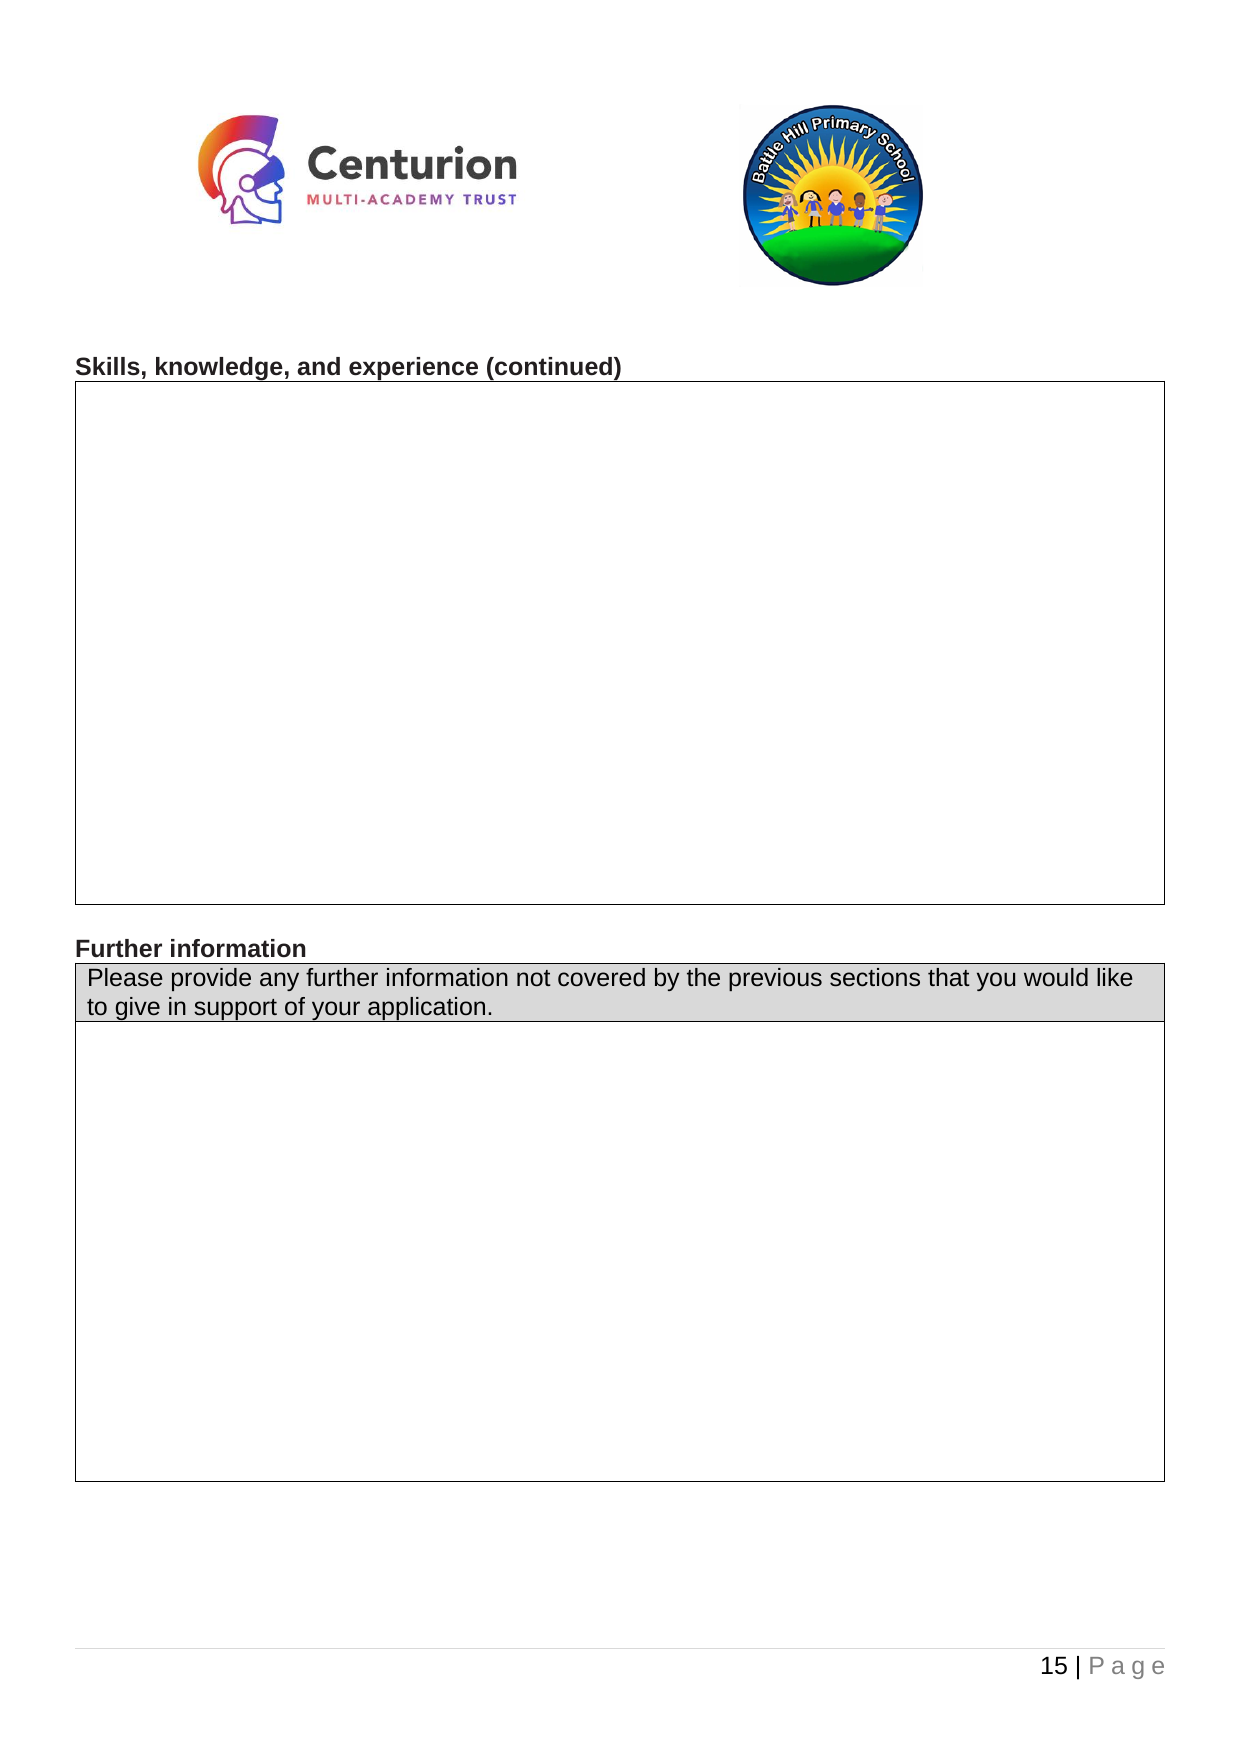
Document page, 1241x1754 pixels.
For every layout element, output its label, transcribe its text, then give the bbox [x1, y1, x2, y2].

table_header Please provide any further information not covered by the previous sections that you would like to give in support of your application. [76, 964, 1164, 1021]
text Further information [75, 934, 1165, 962]
picture [186, 102, 529, 237]
text Skills, knowledge, and experience (continued) [75, 352, 1165, 381]
table_header [76, 382, 1164, 904]
picture [739, 104, 924, 287]
table_cell [76, 1022, 1164, 1481]
